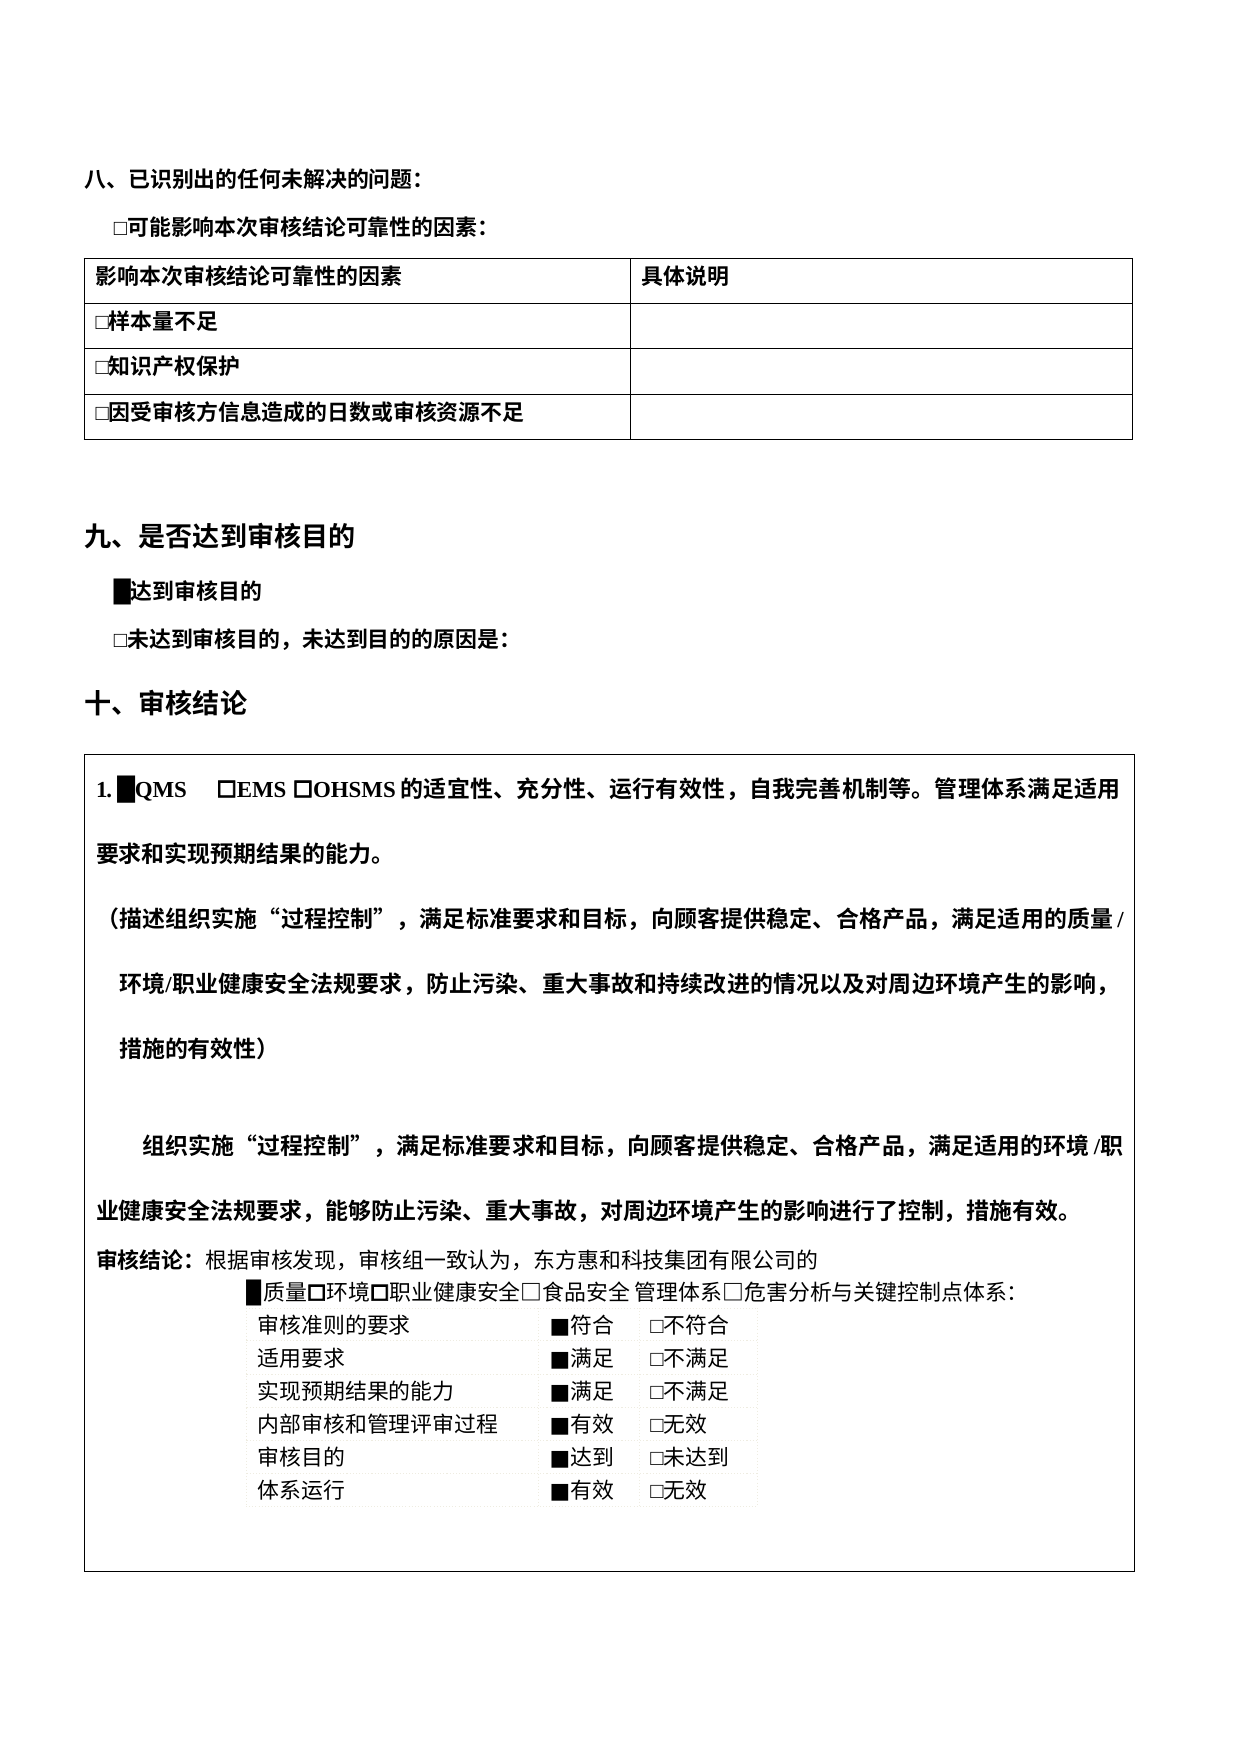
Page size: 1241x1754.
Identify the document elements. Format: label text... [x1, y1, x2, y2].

table_cell □知识产权保护 [85, 349, 630, 393]
text □未达到审核目的，未达到目的的原因是： [114, 622, 1053, 653]
text █达到审核目的 [114, 574, 1053, 606]
text □可能影响本次审核结论可靠性的因素： [114, 210, 1053, 242]
table_cell □因受审核方信息造成的日数或审核资源不足 [85, 395, 630, 439]
text 九、是否达到审核目的 [84, 515, 1053, 554]
table_cell [631, 349, 1132, 393]
text 八、已识别出的任何未解决的问题： [84, 162, 1053, 194]
table_cell □样本量不足 [85, 304, 630, 348]
table_header 影响本次审核结论可靠性的因素 [85, 259, 630, 303]
table_header 具体说明 [631, 259, 1132, 303]
table_cell [631, 395, 1132, 439]
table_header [85, 755, 1134, 1571]
text 十、审核结论 [84, 669, 1053, 734]
table_cell [631, 304, 1132, 348]
